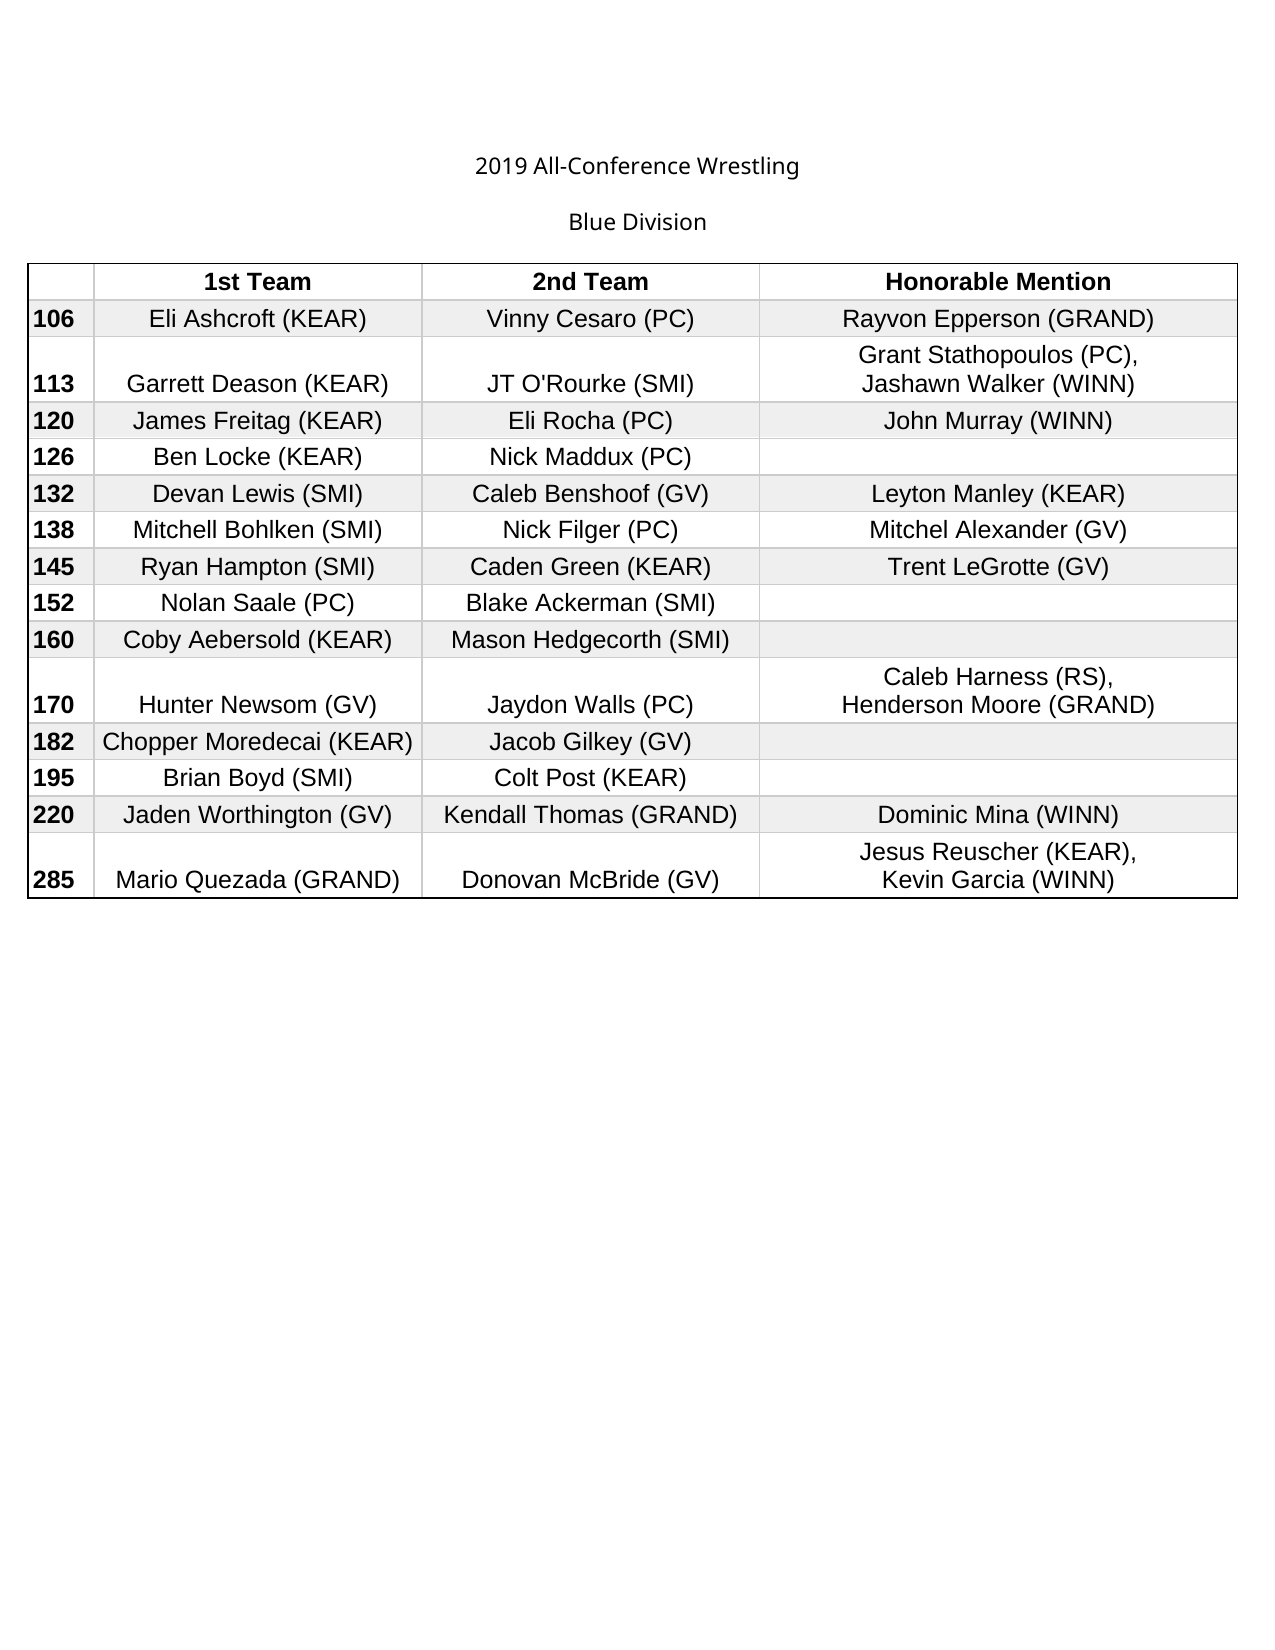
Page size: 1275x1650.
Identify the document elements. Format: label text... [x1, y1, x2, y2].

table_cell Mason Hedgecorth (SMI) [423, 622, 759, 657]
table_cell 126 [29, 439, 93, 474]
table_cell 195 [29, 760, 93, 795]
table_cell [760, 439, 1237, 474]
table_cell Caden Green (KEAR) [423, 549, 759, 584]
table_cell Mario Quezada (GRAND) [95, 833, 421, 897]
table_cell Coby Aebersold (KEAR) [95, 622, 421, 657]
table_cell Rayvon Epperson (GRAND) [760, 301, 1237, 336]
table_cell Kendall Thomas (GRAND) [423, 797, 759, 832]
table_cell [760, 622, 1237, 657]
table_cell Nick Filger (PC) [423, 512, 759, 547]
table_cell Trent LeGrotte (GV) [760, 549, 1237, 584]
table_cell 182 [29, 724, 93, 759]
table_cell Brian Boyd (SMI) [95, 760, 421, 795]
table_cell [760, 585, 1237, 620]
table_cell Mitchel Alexander (GV) [760, 512, 1237, 547]
table_cell John Murray (WINN) [760, 403, 1237, 437]
table_header [29, 264, 93, 299]
table_header 2nd Team [423, 264, 759, 299]
table_cell Ben Locke (KEAR) [95, 439, 421, 474]
table_cell Blake Ackerman (SMI) [423, 585, 759, 620]
table_cell Eli Ashcroft (KEAR) [95, 301, 421, 336]
table_cell 145 [29, 549, 93, 584]
table_cell 170 [29, 658, 93, 722]
table_cell JT O'Rourke (SMI) [423, 337, 759, 401]
table_cell Ryan Hampton (SMI) [95, 549, 421, 584]
table_cell 132 [29, 476, 93, 511]
table_cell [760, 760, 1237, 795]
table_cell Vinny Cesaro (PC) [423, 301, 759, 336]
table_cell Nolan Saale (PC) [95, 585, 421, 620]
table_cell 220 [29, 797, 93, 832]
table_cell Mitchell Bohlken (SMI) [95, 512, 421, 547]
table_cell 106 [29, 301, 93, 336]
table_cell Colt Post (KEAR) [423, 760, 759, 795]
table_cell Leyton Manley (KEAR) [760, 476, 1237, 511]
table_cell Jaden Worthington (GV) [95, 797, 421, 832]
text 2019 All-Conference Wrestling [150, 150, 1125, 181]
table_cell Jesus Reuscher (KEAR), Kevin Garcia (WINN) [760, 833, 1237, 897]
table_cell Grant Stathopoulos (PC), Jashawn Walker (WINN) [760, 337, 1237, 401]
table_header 1st Team [95, 264, 421, 299]
table_cell [760, 724, 1237, 759]
text Blue Division [150, 206, 1125, 237]
table_cell Devan Lewis (SMI) [95, 476, 421, 511]
table_cell Hunter Newsom (GV) [95, 658, 421, 722]
table_cell Caleb Harness (RS), Henderson Moore (GRAND) [760, 658, 1237, 722]
table_cell 160 [29, 622, 93, 657]
table_cell Donovan McBride (GV) [423, 833, 759, 897]
table_cell Caleb Benshoof (GV) [423, 476, 759, 511]
table_cell Dominic Mina (WINN) [760, 797, 1237, 832]
table_cell 113 [29, 337, 93, 401]
table_cell Nick Maddux (PC) [423, 439, 759, 474]
table_cell Jaydon Walls (PC) [423, 658, 759, 722]
table_cell James Freitag (KEAR) [95, 403, 421, 437]
table_cell 152 [29, 585, 93, 620]
table_cell 285 [29, 833, 93, 897]
table_cell Eli Rocha (PC) [423, 403, 759, 437]
table_cell Jacob Gilkey (GV) [423, 724, 759, 759]
table_header Honorable Mention [760, 264, 1237, 299]
table_cell 138 [29, 512, 93, 547]
table_cell Chopper Moredecai (KEAR) [95, 724, 421, 759]
table_cell Garrett Deason (KEAR) [95, 337, 421, 401]
table_cell 120 [29, 403, 93, 437]
